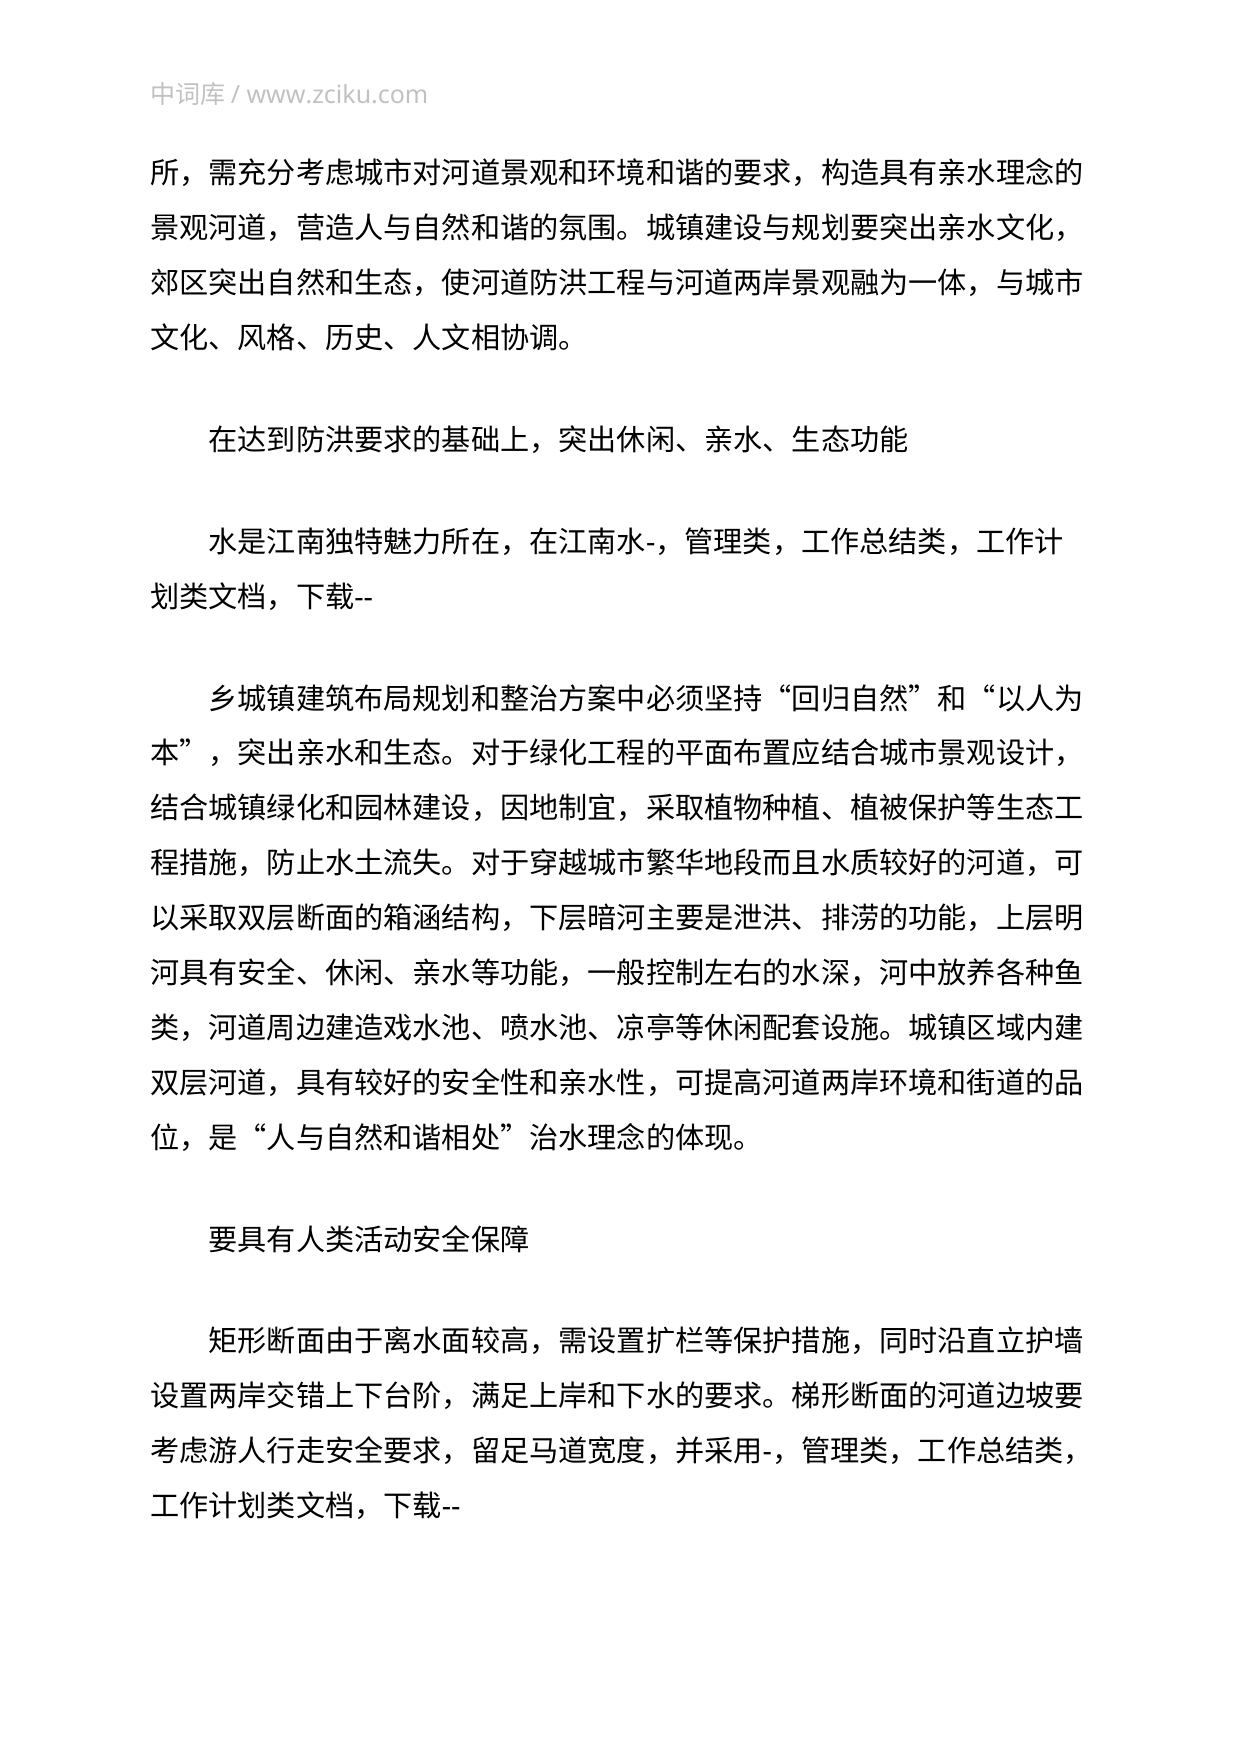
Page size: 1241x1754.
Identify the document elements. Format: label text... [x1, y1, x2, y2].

text 在达到防洪要求的基础上，突出休闲、亲水、生态功能 [150, 416, 1090, 459]
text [150, 150, 1090, 357]
text 乡城镇建筑布局规划和整治方案中必须坚持“回归自然”和“以人为本”，突出亲水和生态。对于绿化工程的平面布置应结合城市景观设计，结合城镇绿化和园林建设，因地制宜，采取植物种植、植被保护等生态工程措施，防止水土流失。对于穿越城市繁华地段而且水质较好的河道，可以采取双层断面的箱涵结构，下层暗河主要是泄洪、排涝的功能，上层明河具有安全、休闲、亲水等功能，一般控制左右的水深，河中放养各种鱼类，河道周边建造戏水池、喷水池、凉亭等休闲配套设施。城镇区域内建双层河道，具有较好的安全性和亲水性，可提高河道两岸环境和街道的品位，是“人与自然和谐相处”治水理念的体现。 [150, 675, 1090, 1157]
text 矩形断面由于离水面较高，需设置扩栏等保护措施，同时沿直立护墙设置两岸交错上下台阶，满足上岸和下水的要求。梯形断面的河道边坡要考虑游人行走安全要求，留足马道宽度，并采用-，管理类，工作总结类，工作计划类文档，下载-- [150, 1318, 1090, 1525]
text 要具有人类活动安全保障 [150, 1216, 1090, 1258]
text 水是江南独特魅力所在，在江南水-，管理类，工作总结类，工作计划类文档，下载-- [150, 518, 1090, 616]
